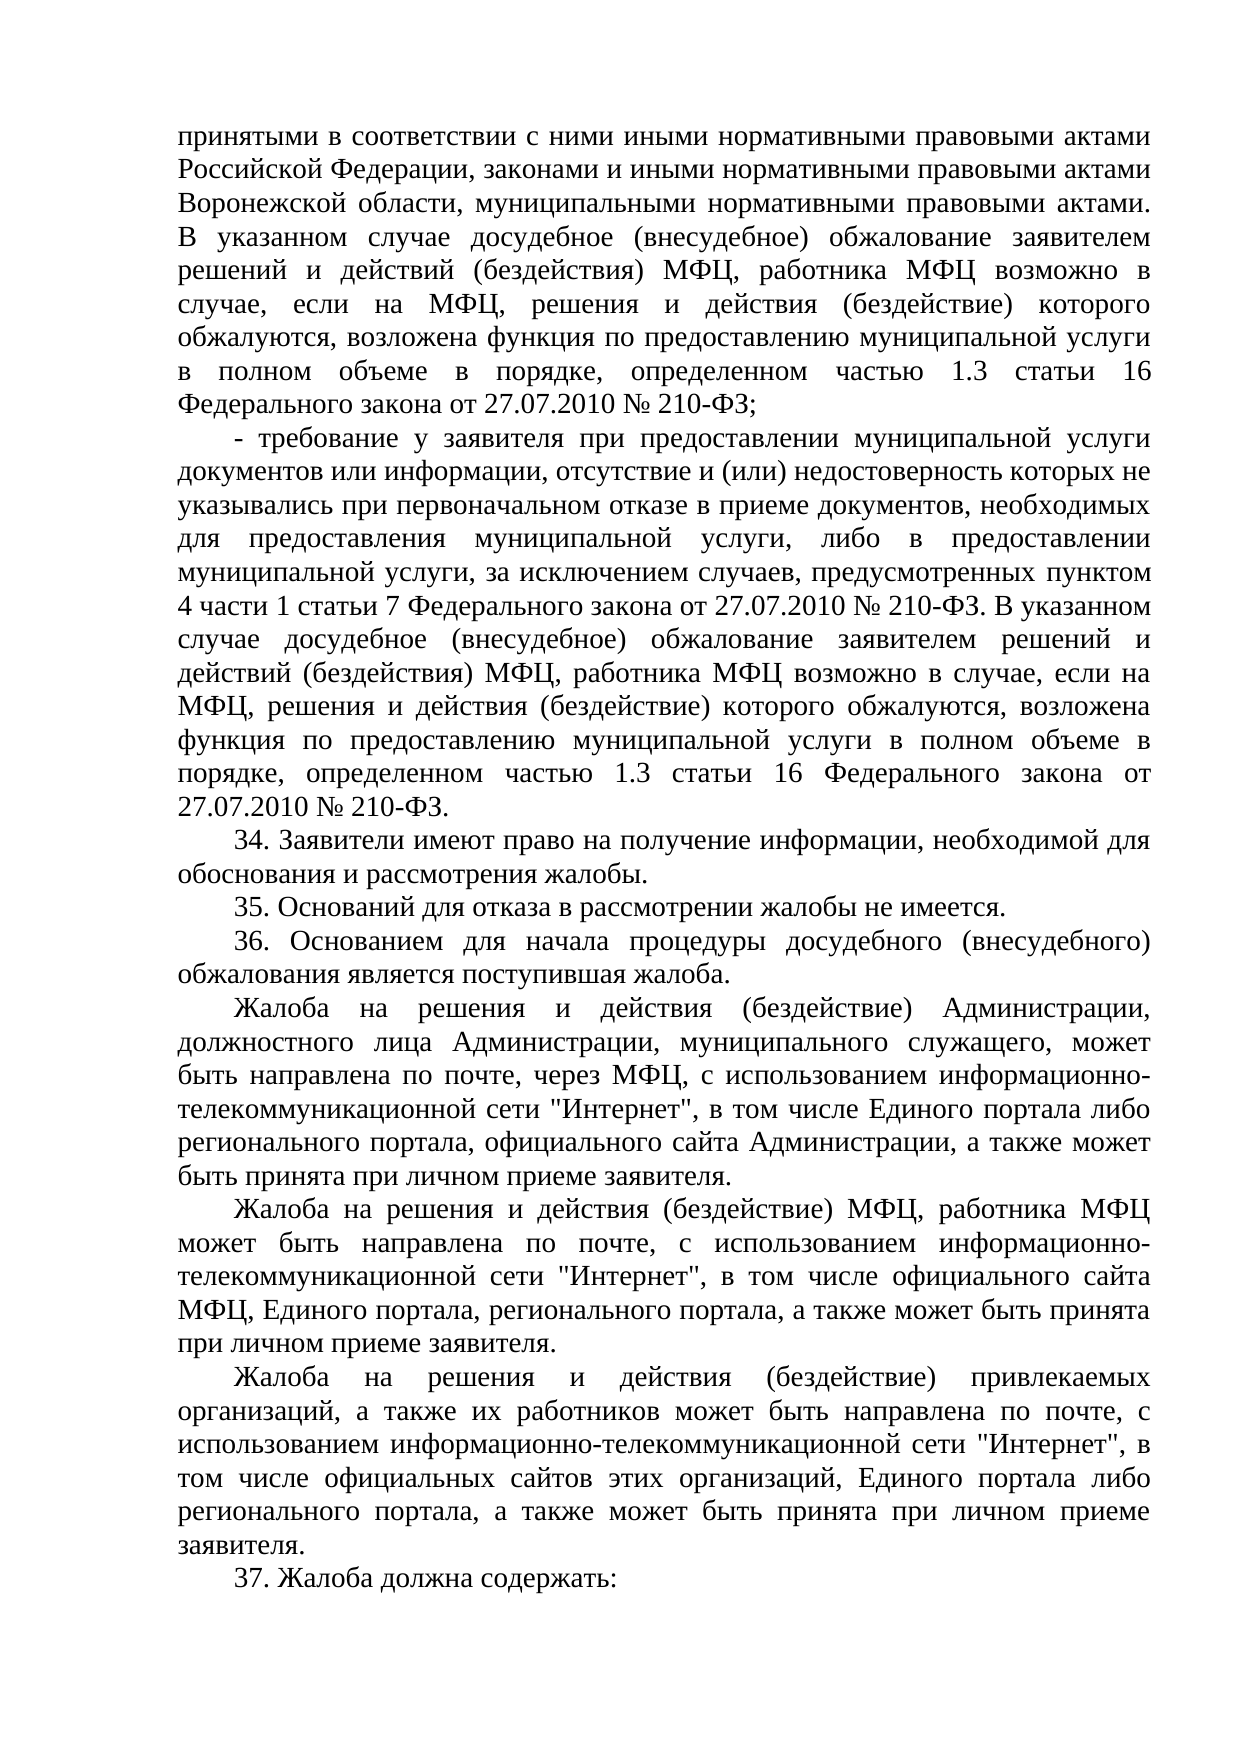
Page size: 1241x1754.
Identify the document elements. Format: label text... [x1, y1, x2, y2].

text - требование у заявителя при предоставлении муниципальной услуги документов или информации, отсутствие и (или) недостоверность которых не указывались при первоначальном отказе в приеме документов, необходимых для предоставления муниципальной услуги, либо в предоставлении муниципальной услуги, за исключением случаев, предусмотренных пунктом 4 части 1 статьи 7 Федерального закона от 27.07.2010 № 210-ФЗ. В указанном случае досудебное (внесудебное) обжалование заявителем решений и действий (бездействия) МФЦ, работника МФЦ возможно в случае, если на МФЦ, решения и действия (бездействие) которого обжалуются, возложена функция по предоставлению муниципальной услуги в полном объеме в порядке, определенном частью 1.3 статьи 16 Федерального закона от 27.07.2010 № 210-ФЗ. [177, 420, 1152, 822]
text Жалоба на решения и действия (бездействие) Администрации, должностного лица Администрации, муниципального служащего, может быть направлена по почте, через МФЦ, с использованием информационно-телекоммуникационной сети "Интернет", в том числе Единого портала либо регионального портала, официального сайта Администрации, а также может быть принята при личном приеме заявителя. [177, 990, 1152, 1191]
text 35. Оснований для отказа в рассмотрении жалобы не имеется. [177, 889, 1152, 923]
text 37. Жалоба должна содержать: [177, 1560, 1152, 1594]
text 36. Основанием для начала процедуры досудебного (внесудебного) обжалования является поступившая жалоба. [177, 923, 1152, 990]
text Жалоба на решения и действия (бездействие) МФЦ, работника МФЦ может быть направлена по почте, с использованием информационно-телекоммуникационной сети "Интернет", в том числе официального сайта МФЦ, Единого портала, регионального портала, а также может быть принята при личном приеме заявителя. [177, 1191, 1152, 1359]
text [177, 118, 1152, 420]
text Жалоба на решения и действия (бездействие) привлекаемых организаций, а также их работников может быть направлена по почте, с использованием информационно-телекоммуникационной сети "Интернет", в том числе официальных сайтов этих организаций, Единого портала либо регионального портала, а также может быть принята при личном приеме заявителя. [177, 1359, 1152, 1560]
text 34. Заявители имеют право на получение информации, необходимой для обоснования и рассмотрения жалобы. [177, 822, 1152, 889]
